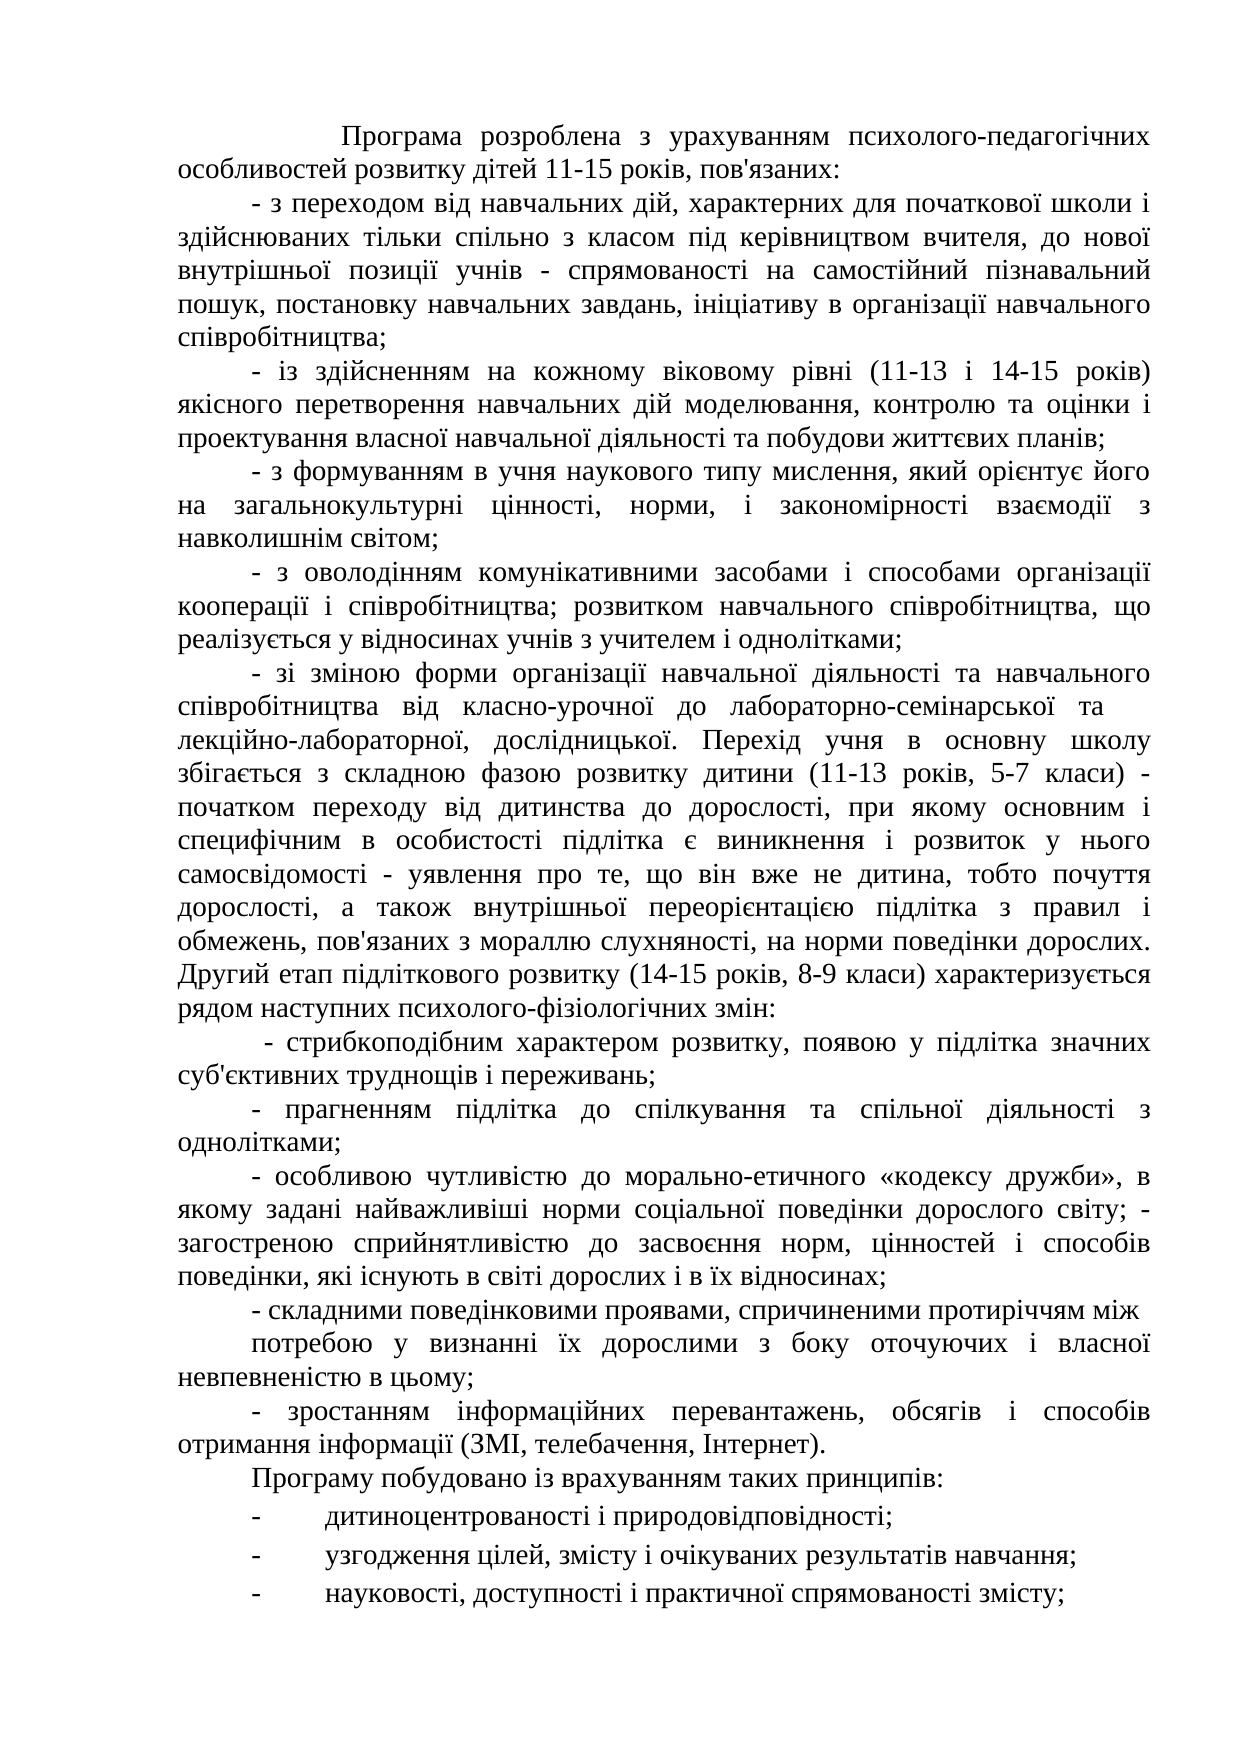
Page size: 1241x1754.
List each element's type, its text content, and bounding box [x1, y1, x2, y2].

text - з оволодінням комунікативними засобами і способами організації кооперації і співробітництва; розвитком навчального співробітництва, що реалізується у відносинах учнів з учителем і однолітками; [177, 554, 1152, 655]
text - з переходом від навчальних дій, характерних для початкової школи і здійснюваних тільки спільно з класом під керівництвом вчителя, до нової внутрішньої позиції учнів - спрямованості на самостійний пізнавальний пошук, постановку навчальних завдань, ініціативу в організації навчального співробітництва; [177, 185, 1152, 353]
text - науковості, доступності і практичної спрямованості змісту; [177, 1575, 1152, 1609]
text - узгодження цілей, змісту і очікуваних результатів навчання; [177, 1537, 1152, 1570]
text - дитиноцентрованості і природовідповідності; [177, 1498, 1152, 1532]
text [177, 118, 1152, 185]
text - стрибкоподібним характером розвитку, появою у підлітка значних суб'єктивних труднощів і переживань; [177, 1024, 1152, 1091]
text - зі зміною форми організації навчальної діяльності та навчального співробітництва від класно-урочної до лабораторно-семінарської та лекційно-лабораторної, дослідницької. Перехід учня в основну школу збігається з складною фазою розвитку дитини (11-13 років, 5-7 класи) - початком переходу від дитинства до дорослості, при якому основним і специфічним в особистості підлітка є виникнення і розвиток у нього самосвідомості - уявлення про те, що він вже не дитина, тобто почуття дорослості, а також внутрішньої переорієнтацією підлітка з правил і обмежень, пов'язаних з мораллю слухняності, на норми поведінки дорослих. Другий етап підліткового розвитку (14-15 років, 8-9 класи) характеризується рядом наступних психолого-фізіологічних змін: [177, 655, 1152, 1024]
text Програму побудовано із врахуванням таких принципів: [177, 1460, 1152, 1493]
text - особливою чутливістю до морально-етичного «кодексу дружби», в якому задані найважливіші норми соціальної поведінки дорослого світу; - загостреною сприйнятливістю до засвоєння норм, цінностей і способів поведінки, які існують в світі дорослих і в їх відносинах; [177, 1158, 1152, 1292]
text - зростанням інформаційних перевантажень, обсягів і способів отримання інформації (ЗМІ, телебачення, Інтернет). [177, 1393, 1152, 1460]
text - прагненням підлітка до спілкування та спільної діяльності з однолітками; [177, 1091, 1152, 1158]
text - із здійсненням на кожному віковому рівні (11-13 і 14-15 років) якісного перетворення навчальних дій моделювання, контролю та оцінки і проектування власної навчальної діяльності та побудови життєвих планів; [177, 353, 1152, 453]
text потребою у визнанні їх дорослими з боку оточуючих і власної невпевненістю в цьому; [177, 1326, 1152, 1393]
text - складними поведінковими проявами, спричиненими протиріччям між [177, 1292, 1152, 1326]
text - з формуванням в учня наукового типу мислення, який орієнтує його на загальнокультурні цінності, норми, і закономірності взаємодії з навколишнім світом; [177, 453, 1152, 554]
